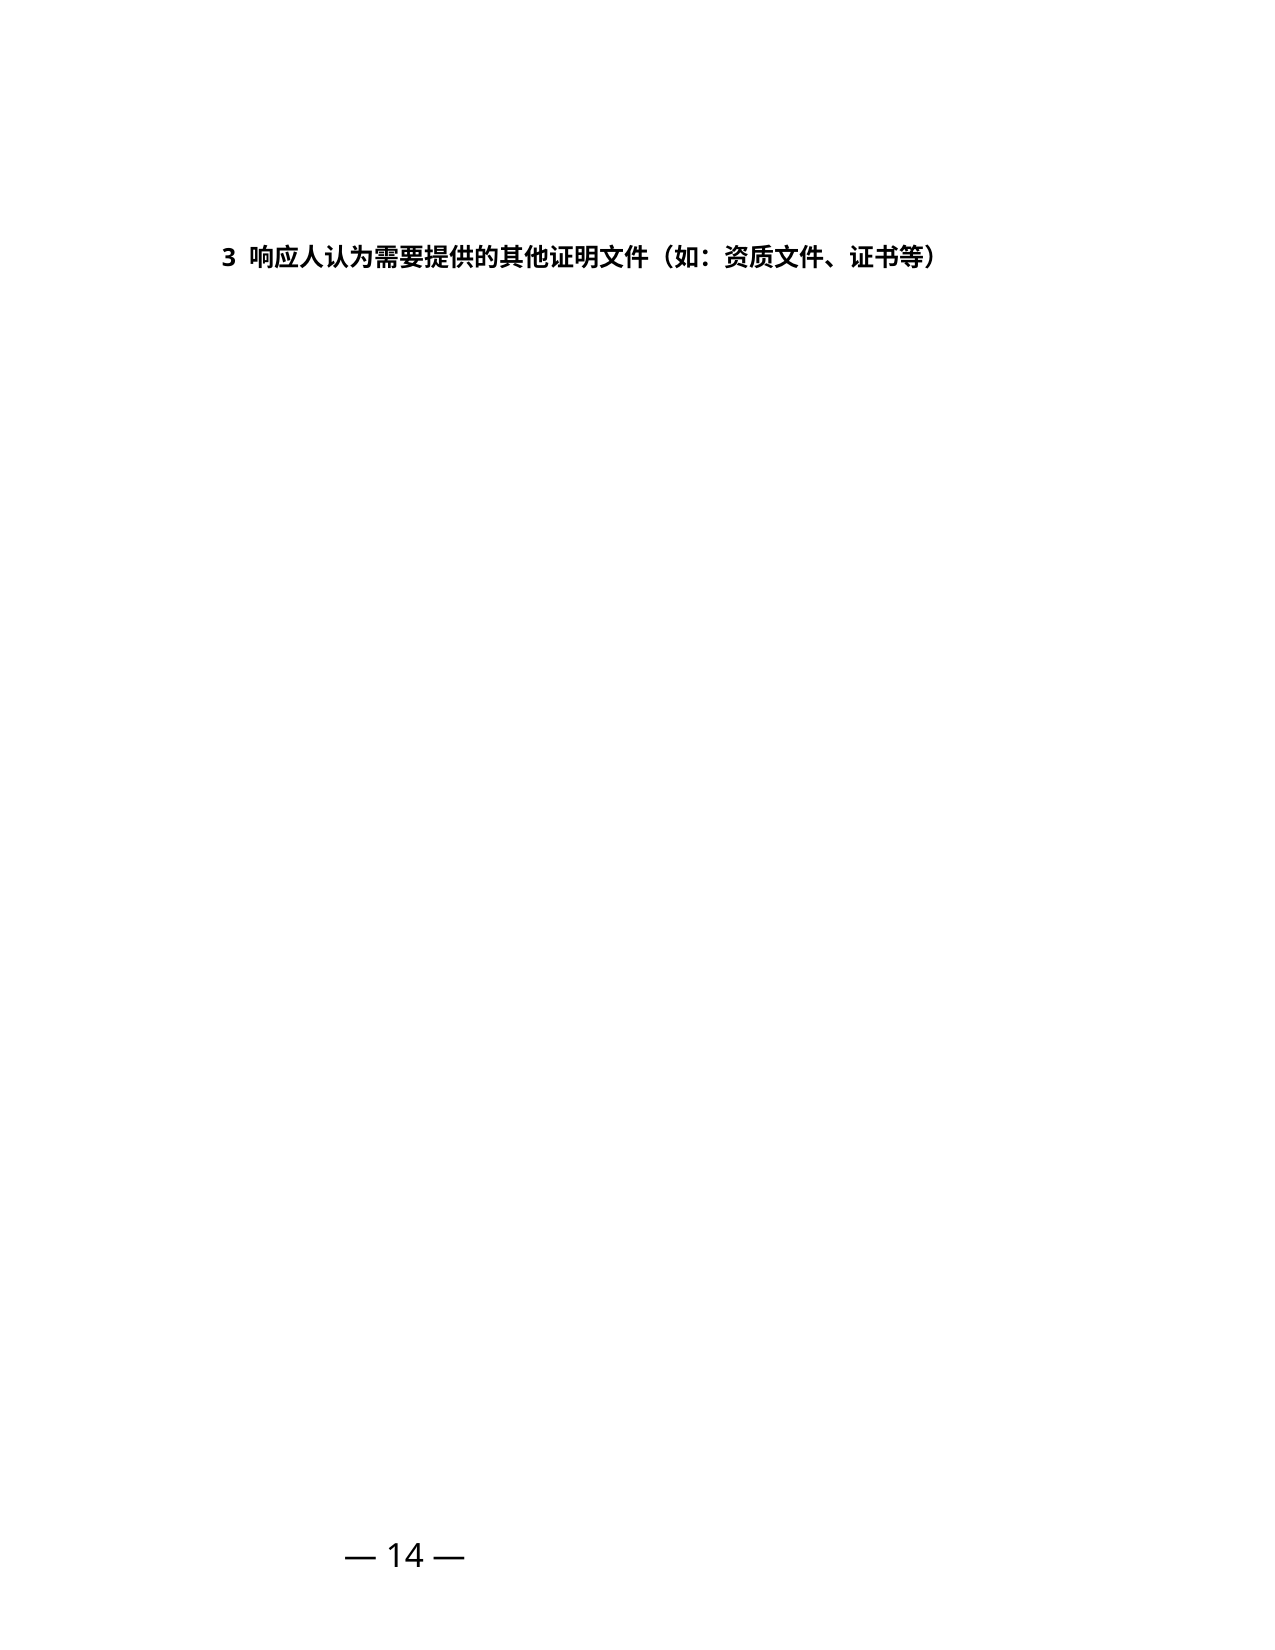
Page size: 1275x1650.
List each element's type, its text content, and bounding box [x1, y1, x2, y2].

subtitle 3 响应人认为需要提供的其他证明文件（如：资质文件、证书等） [222, 218, 1121, 279]
